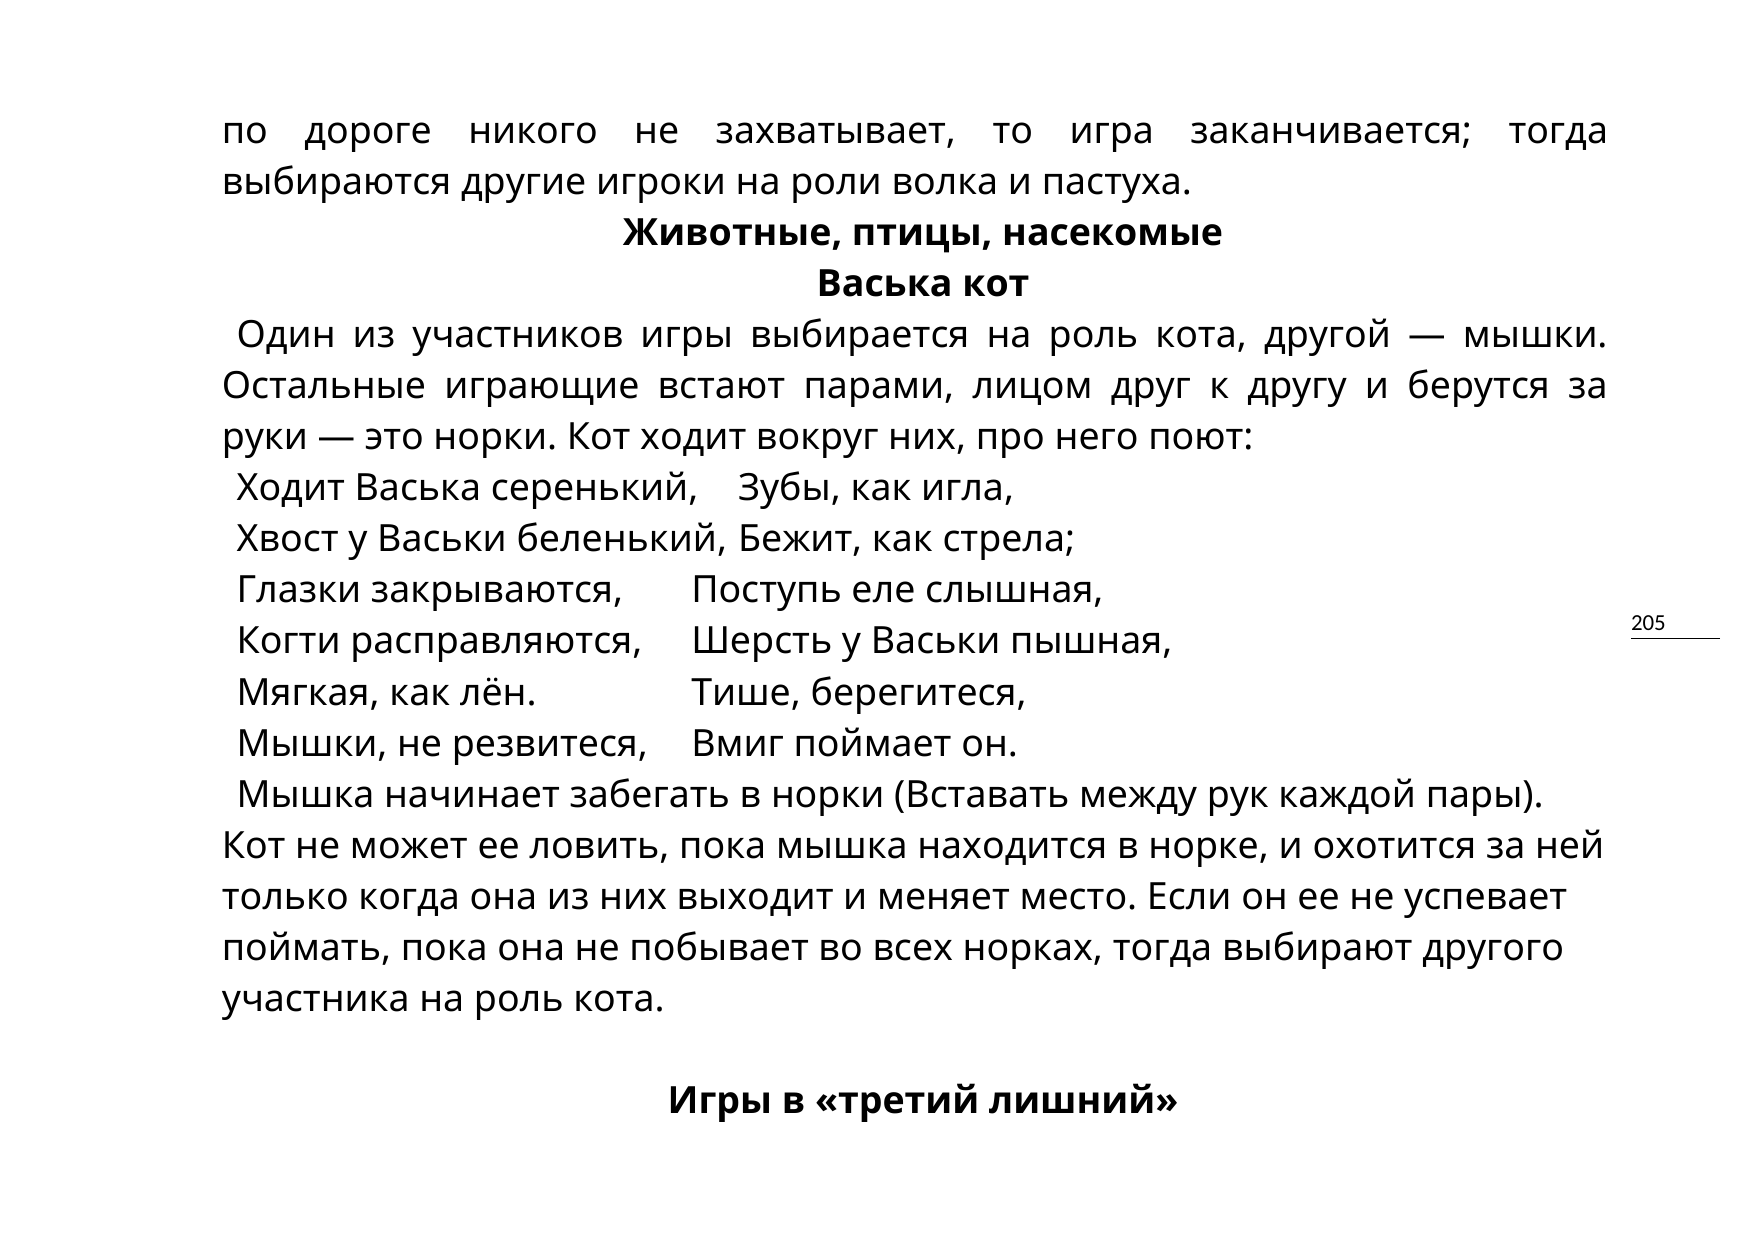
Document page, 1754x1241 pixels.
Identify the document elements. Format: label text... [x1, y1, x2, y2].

text Животные, птицы, насекомые [222, 206, 1609, 257]
text Мягкая, как лён. Тише, берегитеся, [222, 665, 1609, 716]
text Мышки, не резвитеся, Вмиг поймает он. [222, 716, 1609, 767]
text Один из участников игры выбирается на роль кота, другой — мышки. Остальные играющие встают парами, лицом друг к другу и берутся за руки — это норки. Кот ходит вокруг них, про него поют: [222, 308, 1609, 461]
text Игры в «третий лишний» [222, 1073, 1609, 1124]
text Мышка начинает забегать в норки (Вставать между рук каждой пары). Кот не может ее ловить, пока мышка находится в норке, и охотится за ней только когда она из них выходит и меняет место. Если он ее не успевает поймать, пока она не побывает во всех норках, тогда выбирают другого участника на роль кота. [222, 767, 1609, 1022]
text Хвост у Васьки беленький, Бежит, как стрела; [222, 512, 1609, 563]
text Глазки закрываются, Поступь еле слышная, [222, 563, 1609, 614]
text Когти расправляются, Шерсть у Васьки пышная, [222, 614, 1609, 665]
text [222, 103, 1609, 206]
text Васька кот [222, 257, 1609, 308]
text Ходит Васька серенький, Зубы, как игла, [222, 461, 1609, 512]
